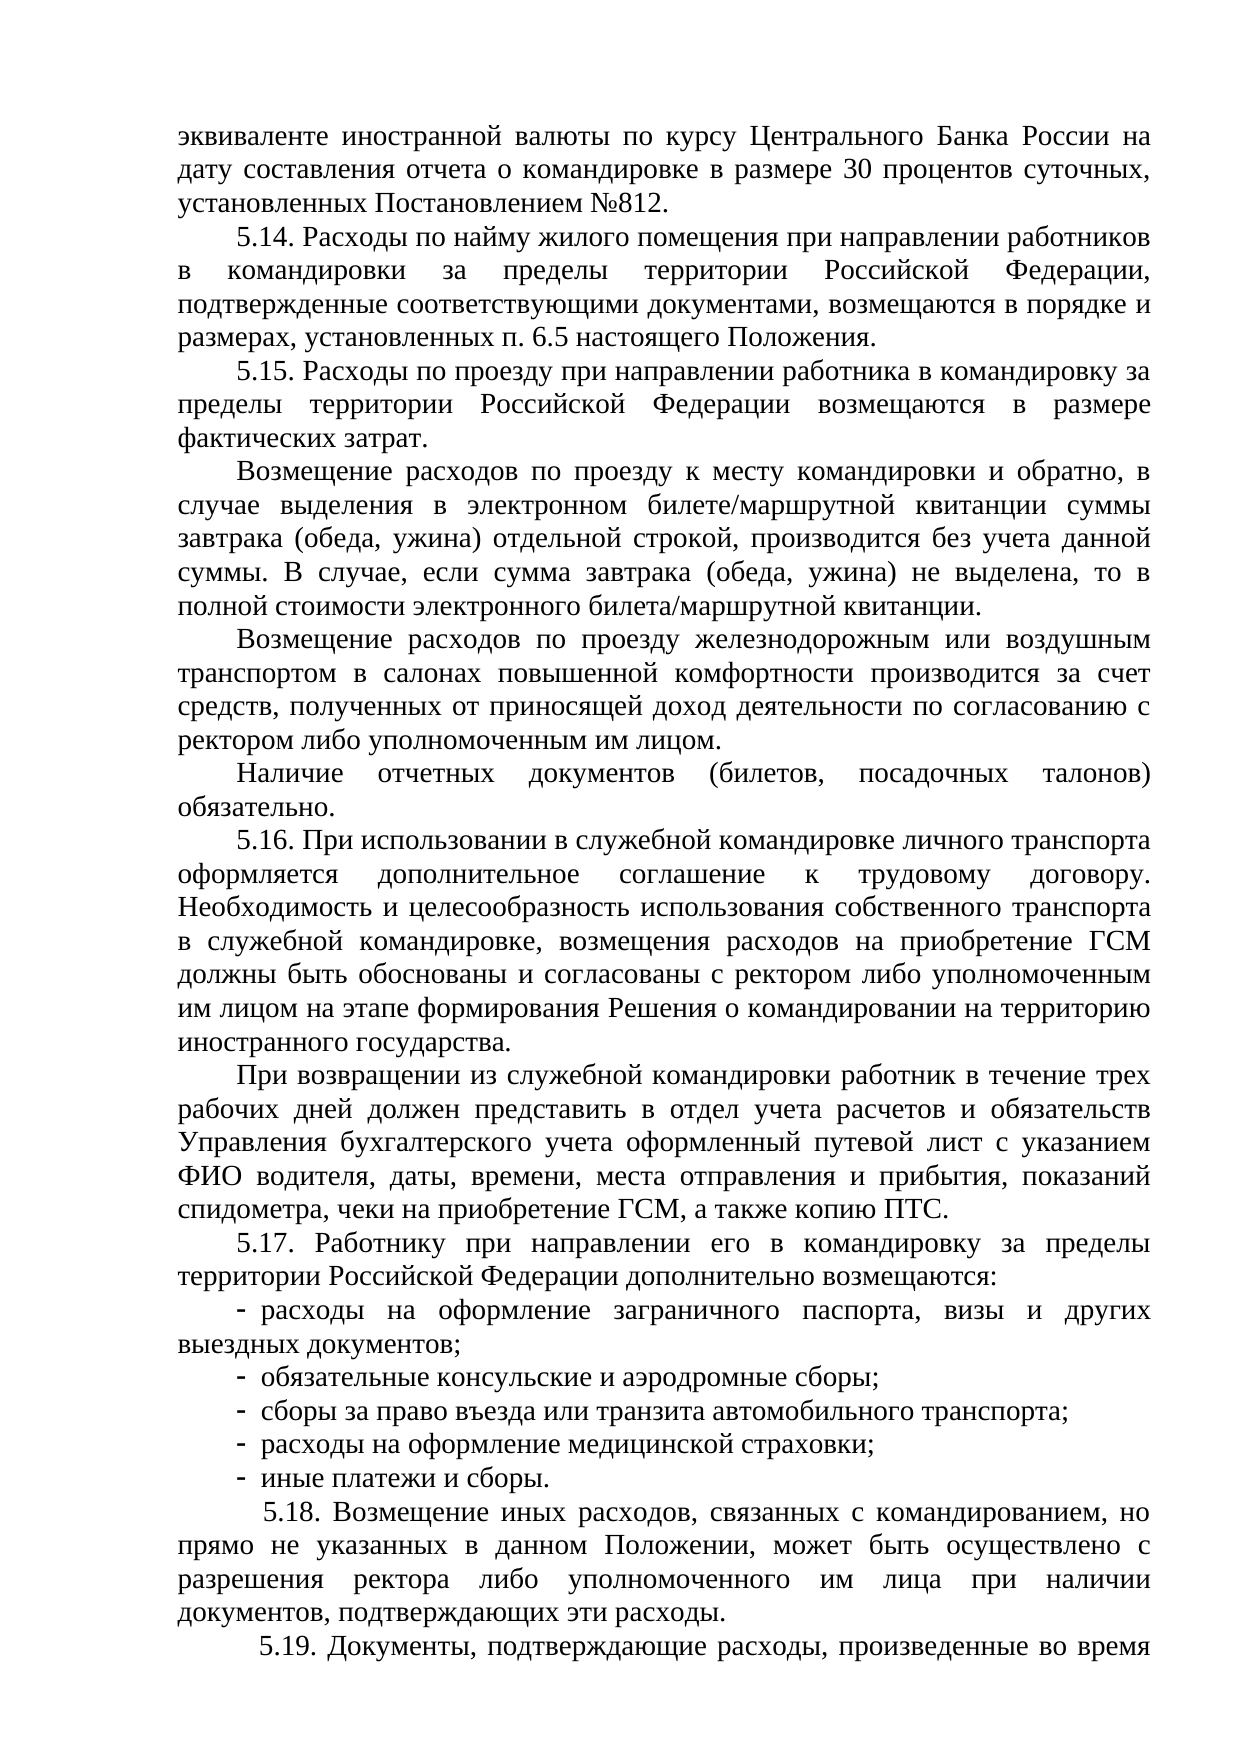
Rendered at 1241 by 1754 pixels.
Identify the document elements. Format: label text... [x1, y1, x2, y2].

list расходы на оформление медицинской страховки; [177, 1427, 1152, 1460]
list обязательные консульские и аэродромные сборы; [177, 1359, 1152, 1393]
list сборы за право въезда или транзита автомобильного транспорта; [177, 1393, 1152, 1427]
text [177, 118, 1152, 219]
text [177, 1628, 1152, 1662]
text 5.15. Расходы по проезду при направлении работника в командировку за пределы территории Российской Федерации возмещаются в размере фактических затрат. [177, 353, 1152, 453]
text Наличие отчетных документов (билетов, посадочных талонов) обязательно. [177, 755, 1152, 822]
list расходы на оформление заграничного паспорта, визы и других выездных документов; [177, 1292, 1152, 1359]
text 5.16. При использовании в служебной командировке личного транспорта оформляется дополнительное соглашение к трудовому договору. Необходимость и целесообразность использования собственного транспорта в служебной командировке, возмещения расходов на приобретение ГСМ должны быть обоснованы и согласованы с ректором либо уполномоченным им лицом на этапе формирования Решения о командировании на территорию иностранного государства. [177, 822, 1152, 1057]
text 5.17. Работнику при направлении его в командировку за пределы территории Российской Федерации дополнительно возмещаются: [177, 1225, 1152, 1292]
text Возмещение расходов по проезду железнодорожным или воздушным транспортом в салонах повышенной комфортности производится за счет средств, полученных от приносящей доход деятельности по согласованию с ректором либо уполномоченным им лицом. [177, 621, 1152, 755]
text 5.14. Расходы по найму жилого помещения при направлении работников в командировки за пределы территории Российской Федерации, подтвержденные соответствующими документами, возмещаются в порядке и размерах, установленных п. 6.5 настоящего Положения. [177, 219, 1152, 353]
text Возмещение расходов по проезду к месту командировки и обратно, в случае выделения в электронном билете/маршрутной квитанции суммы завтрака (обеда, ужина) отдельной строкой, производится без учета данной суммы. В случае, если сумма завтрака (обеда, ужина) не выделена, то в полной стоимости электронного билета/маршрутной квитанции. [177, 453, 1152, 621]
text 5.18. Возмещение иных расходов, связанных с командированием, но прямо не указанных в данном Положении, может быть осуществлено с разрешения ректора либо уполномоченного им лица при наличии документов, подтверждающих эти расходы. [177, 1494, 1152, 1628]
text При возвращении из служебной командировки работник в течение трех рабочих дней должен представить в отдел учета расчетов и обязательств Управления бухгалтерского учета оформленный путевой лист с указанием ФИО водителя, даты, времени, места отправления и прибытия, показаний спидометра, чеки на приобретение ГСМ, а также копию ПТС. [177, 1057, 1152, 1225]
list иные платежи и сборы. [177, 1460, 1152, 1494]
